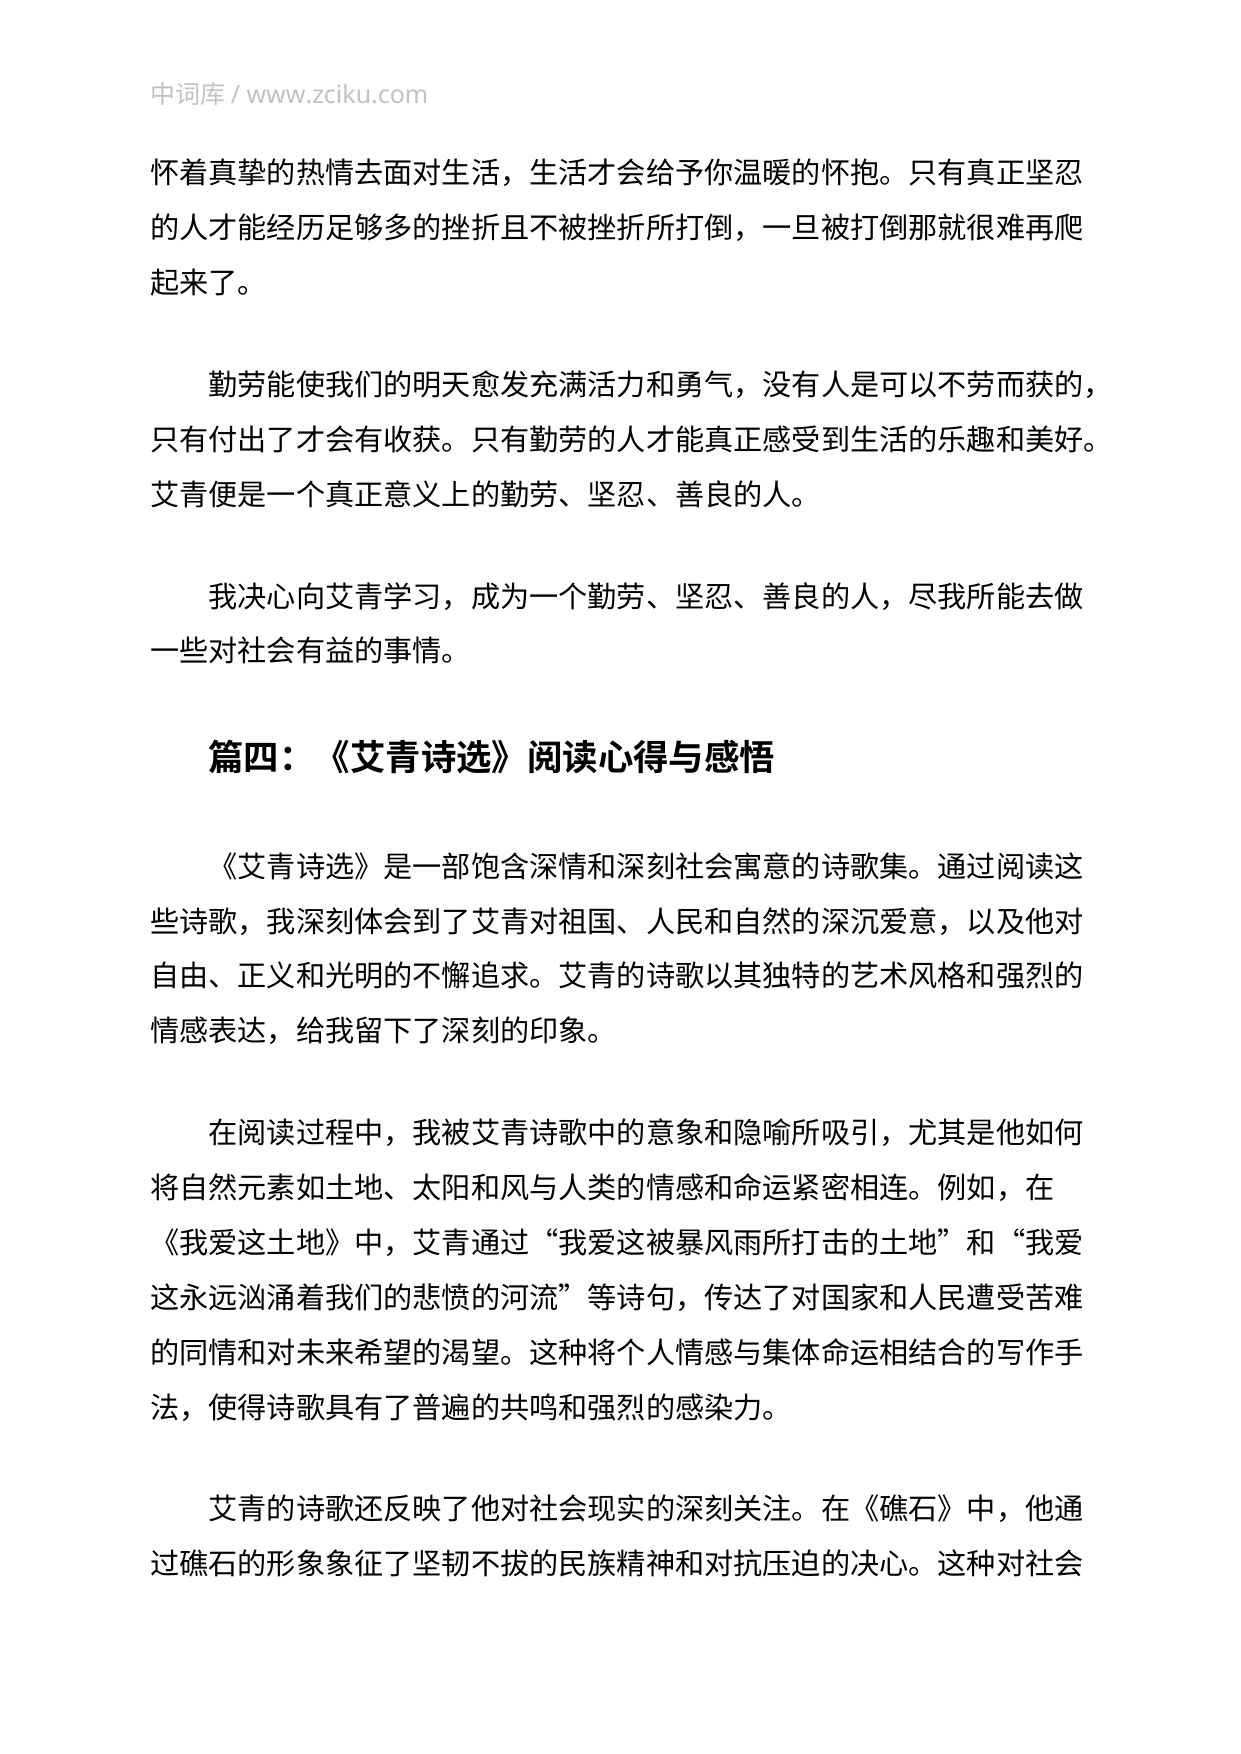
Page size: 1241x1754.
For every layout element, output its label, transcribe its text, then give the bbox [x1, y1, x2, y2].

text 我决心向艾青学习，成为一个勤劳、坚忍、善良的人，尽我所能去做一些对社会有益的事情。 [150, 573, 1090, 670]
text 篇四：《艾青诗选》阅读心得与感悟 [150, 730, 1090, 781]
text 《艾青诗选》是一部饱含深情和深刻社会寓意的诗歌集。通过阅读这些诗歌，我深刻体会到了艾青对祖国、人民和自然的深沉爱意，以及他对自由、正义和光明的不懈追求。艾青的诗歌以其独特的艺术风格和强烈的情感表达，给我留下了深刻的印象。 [150, 843, 1090, 1050]
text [150, 150, 1090, 302]
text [150, 1486, 1090, 1583]
text 勤劳能使我们的明天愈发充满活力和勇气，没有人是可以不劳而获的，只有付出了才会有收获。只有勤劳的人才能真正感受到生活的乐趣和美好。艾青便是一个真正意义上的勤劳、坚忍、善良的人。 [150, 362, 1090, 514]
text 在阅读过程中，我被艾青诗歌中的意象和隐喻所吸引，尤其是他如何将自然元素如土地、太阳和风与人类的情感和命运紧密相连。例如，在《我爱这土地》中，艾青通过“我爱这被暴风雨所打击的土地”和“我爱这永远汹涌着我们的悲愤的河流”等诗句，传达了对国家和人民遭受苦难的同情和对未来希望的渴望。这种将个人情感与集体命运相结合的写作手法，使得诗歌具有了普遍的共鸣和强烈的感染力。 [150, 1110, 1090, 1426]
